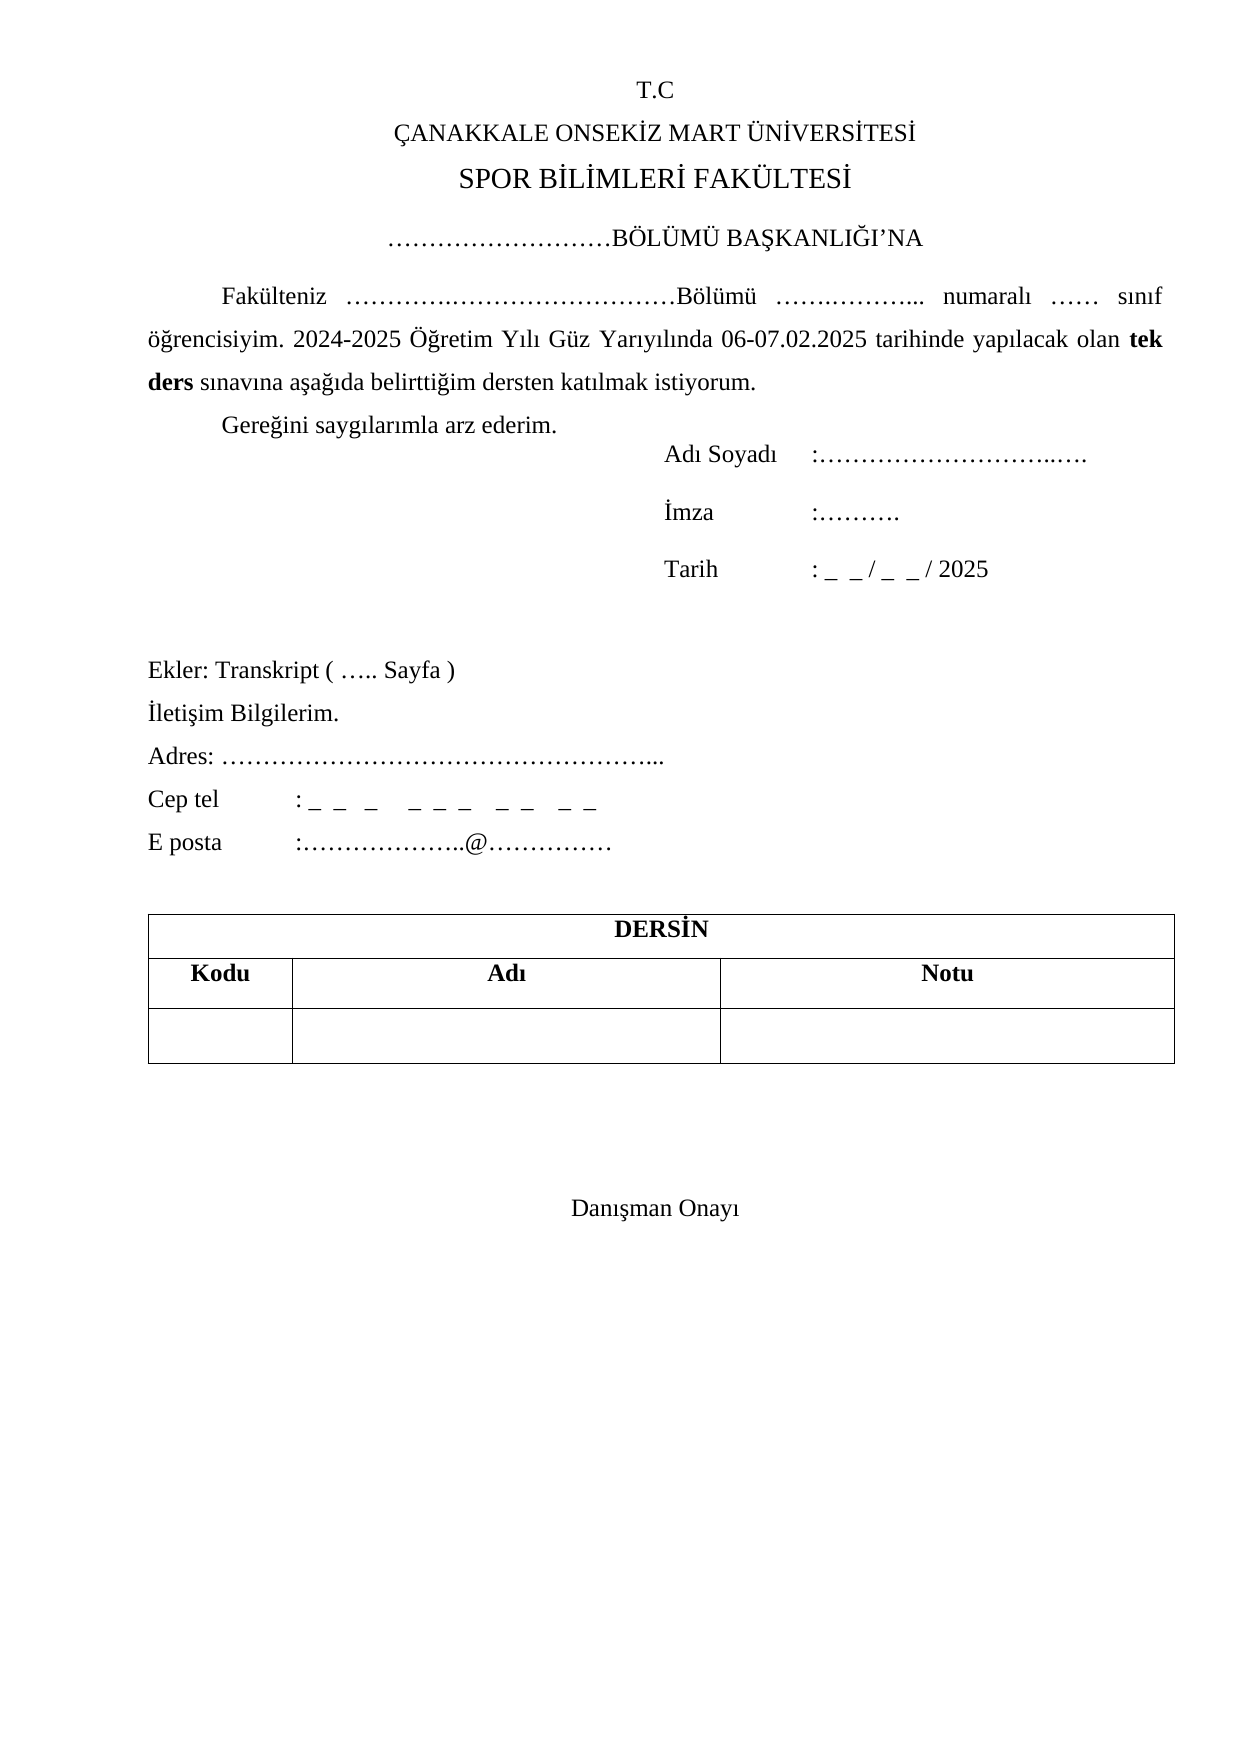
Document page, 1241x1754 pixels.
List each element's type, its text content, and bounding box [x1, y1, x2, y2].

text Fakülteniz ………….………………………Bölümü …….………... numaralı …… sınıf öğrencisiyim. 2024-2025 Öğretim Yılı Güz Yarıyılında 06-07.02.2025 tarihinde yapılacak olan tek ders sınavına aşağıda belirttiğim dersten katılmak istiyorum. [148, 281, 1162, 396]
text Danışman Onayı [148, 1193, 1162, 1222]
text T.C [148, 75, 1162, 104]
text ÇANAKKALE ONSEKİZ MART ÜNİVERSİTESİ [148, 118, 1162, 147]
table_cell Adı [293, 959, 720, 1008]
text Gereğini saygılarımla arz ederim. [148, 410, 1162, 439]
table_cell [149, 1009, 292, 1062]
text Tarih : _ _ / _ _ / 2025 [148, 554, 1162, 583]
text Cep tel : _ _ _ _ _ _ _ _ _ _ [148, 784, 1162, 813]
text Ekler: Transkript ( ….. Sayfa ) [148, 655, 1162, 683]
table_cell Notu [721, 959, 1174, 1008]
text ………………………BÖLÜMÜ BAŞKANLIĞI’NA [148, 223, 1162, 252]
text İletişim Bilgilerim. [148, 698, 1162, 727]
text İmza :………. [148, 497, 1162, 525]
text Adres: ……………………………………………... [148, 741, 1162, 770]
table_cell Kodu [149, 959, 292, 1008]
text Adı Soyadı :………………………..…. [590, 439, 1162, 468]
text SPOR BİLİMLERİ FAKÜLTESİ [148, 161, 1162, 195]
table_header DERSİN [149, 915, 1174, 957]
table_cell [293, 1009, 720, 1062]
text E posta :………………..@…………… [148, 827, 1162, 856]
table_cell [721, 1009, 1174, 1062]
